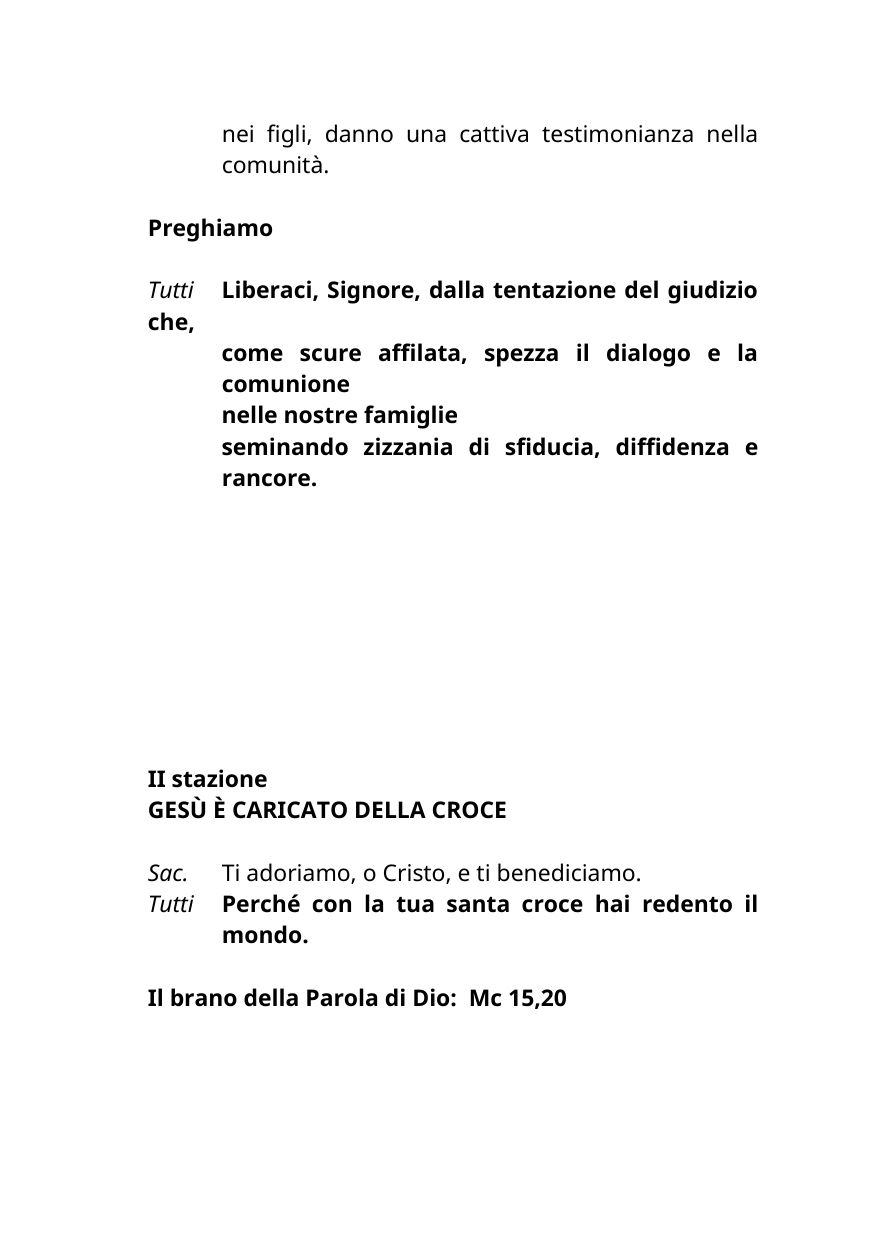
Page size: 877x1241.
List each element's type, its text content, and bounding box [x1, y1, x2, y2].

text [221, 118, 759, 181]
text II stazione [148, 763, 759, 794]
text Sac. Ti adoriamo, o Cristo, e ti benediciamo. [148, 857, 759, 888]
text Preghiamo [148, 212, 759, 243]
text Tutti Perché con la tua santa croce hai redento il mondo. [148, 888, 759, 950]
text seminando zizzania di sfiducia, diffidenza e rancore. [221, 431, 759, 493]
text Gesù è caricato della croce [148, 794, 759, 825]
text come scure affilata, spezza il dialogo e la comunione [221, 337, 759, 399]
text Tutti Liberaci, Signore, dalla tentazione del giudizio che, [148, 274, 759, 337]
text nelle nostre famiglie [221, 399, 759, 431]
text Il brano della Parola di Dio: Mc 15,20 [148, 982, 759, 1013]
